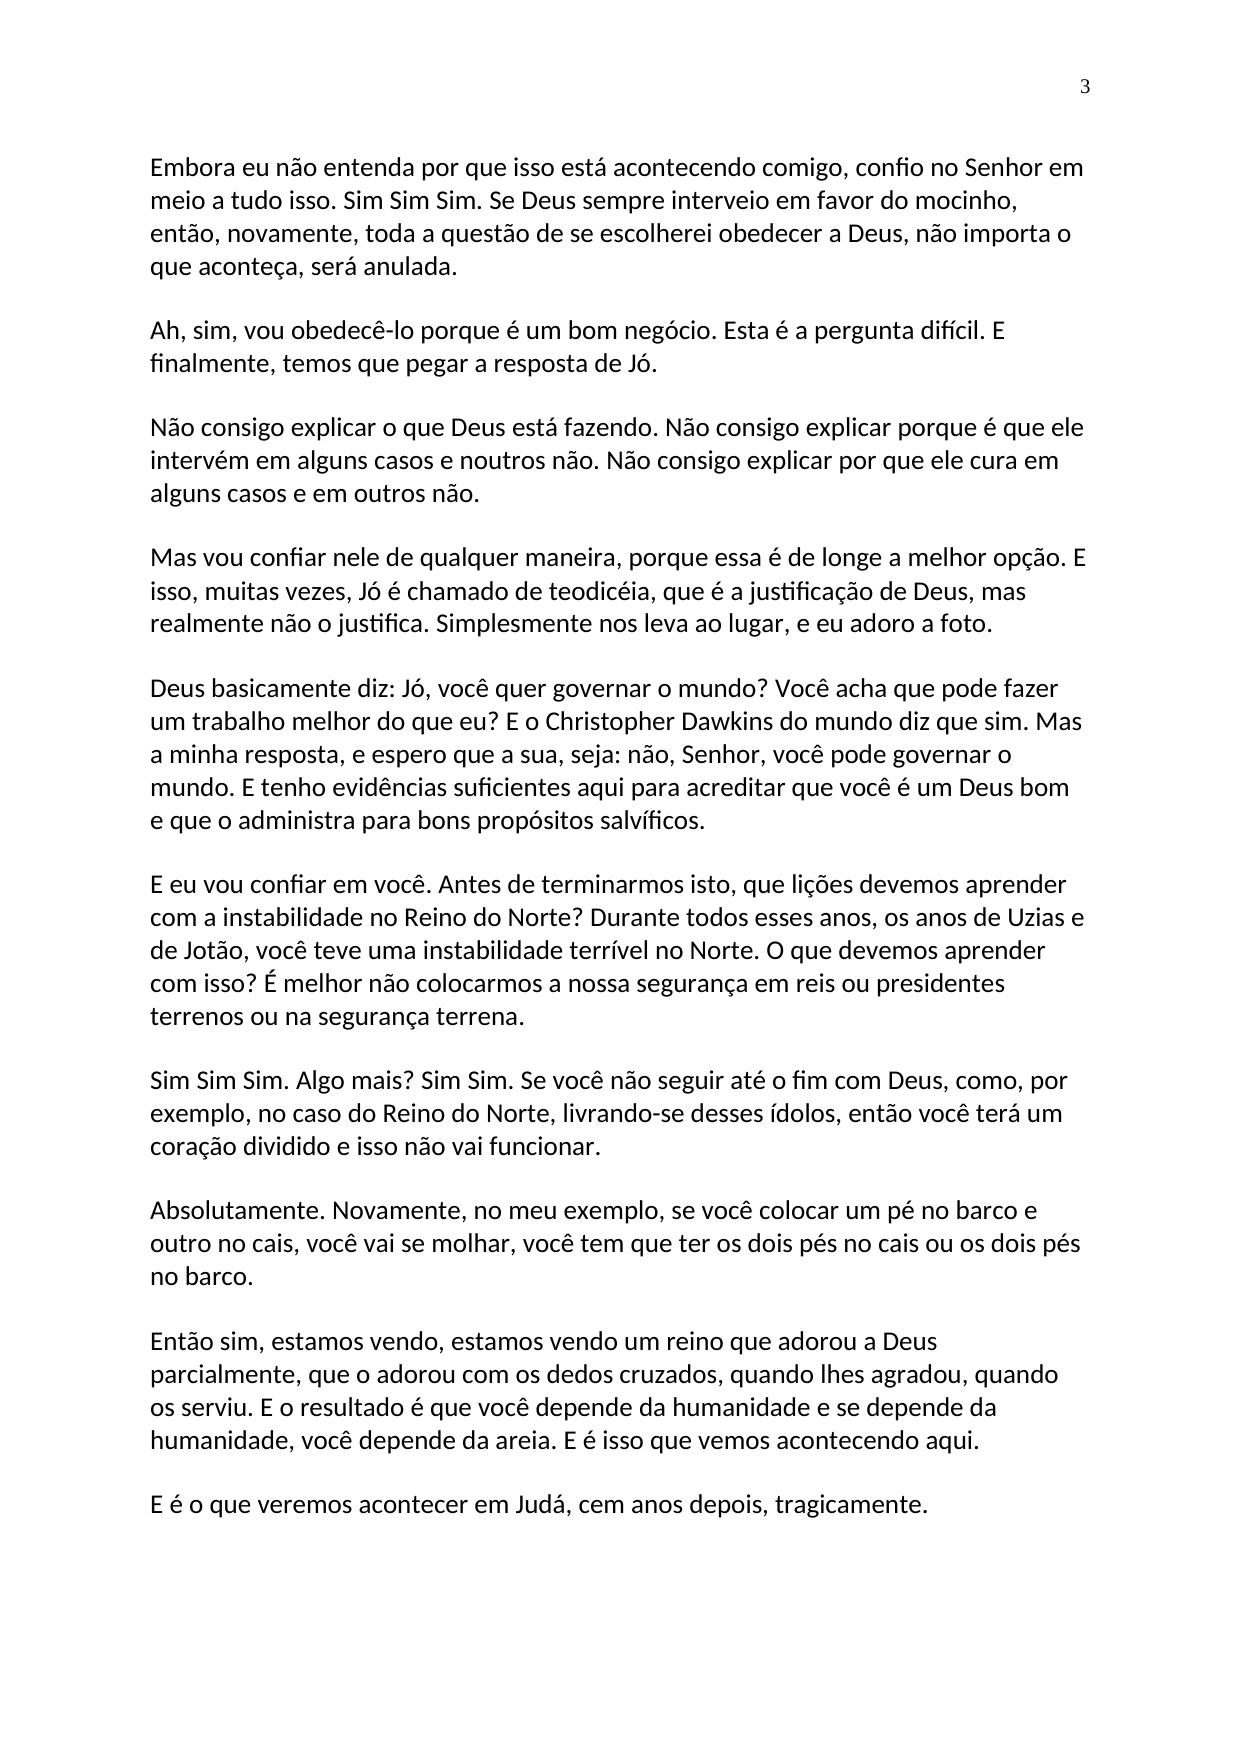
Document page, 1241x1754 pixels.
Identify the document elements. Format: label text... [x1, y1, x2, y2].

text Embora eu não entenda por que isso está acontecendo comigo, confio no Senhor em meio a tudo isso. Sim Sim Sim. Se Deus sempre interveio em favor do mocinho, então, novamente, toda a questão de se escolherei obedecer a Deus, não importa o que aconteça, será anulada. [150, 150, 1090, 282]
text Então sim, estamos vendo, estamos vendo um reino que adorou a Deus parcialmente, que o adorou com os dedos cruzados, quando lhes agradou, quando os serviu. E o resultado é que você depende da humanidade e se depende da humanidade, você depende da areia. E é isso que vemos acontecendo aqui. [150, 1324, 1090, 1456]
text E eu vou confiar em você. Antes de terminarmos isto, que lições devemos aprender com a instabilidade no Reino do Norte? Durante todos esses anos, os anos de Uzias e de Jotão, você teve uma instabilidade terrível no Norte. O que devemos aprender com isso? É melhor não colocarmos a nossa segurança em reis ou presidentes terrenos ou na segurança terrena. [150, 867, 1090, 1032]
text Mas vou confiar nele de qualquer maneira, porque essa é de longe a melhor opção. E isso, muitas vezes, Jó é chamado de teodicéia, que é a justificação de Deus, mas realmente não o justifica. Simplesmente nos leva ao lugar, e eu adoro a foto. [150, 541, 1090, 640]
text Deus basicamente diz: Jó, você quer governar o mundo? Você acha que pode fazer um trabalho melhor do que eu? E o Christopher Dawkins do mundo diz que sim. Mas a minha resposta, e espero que a sua, seja: não, Senhor, você pode governar o mundo. E tenho evidências suficientes aqui para acreditar que você é um Deus bom e que o administra para bons propósitos salvíficos. [150, 671, 1090, 836]
text Sim Sim Sim. Algo mais? Sim Sim. Se você não seguir até o fim com Deus, como, por exemplo, no caso do Reino do Norte, livrando-se desses ídolos, então você terá um coração dividido e isso não vai funcionar. [150, 1063, 1090, 1162]
text Absolutamente. Novamente, no meu exemplo, se você colocar um pé no barco e outro no cais, você vai se molhar, você tem que ter os dois pés no cais ou os dois pés no barco. [150, 1193, 1090, 1293]
text Ah, sim, vou obedecê-lo porque é um bom negócio. Esta é a pergunta difícil. E finalmente, temos que pegar a resposta de Jó. [150, 313, 1090, 379]
text Não consigo explicar o que Deus está fazendo. Não consigo explicar porque é que ele intervém em alguns casos e noutros não. Não consigo explicar por que ele cura em alguns casos e em outros não. [150, 410, 1090, 509]
text E é o que veremos acontecer em Judá, cem anos depois, tragicamente. [150, 1487, 1090, 1520]
